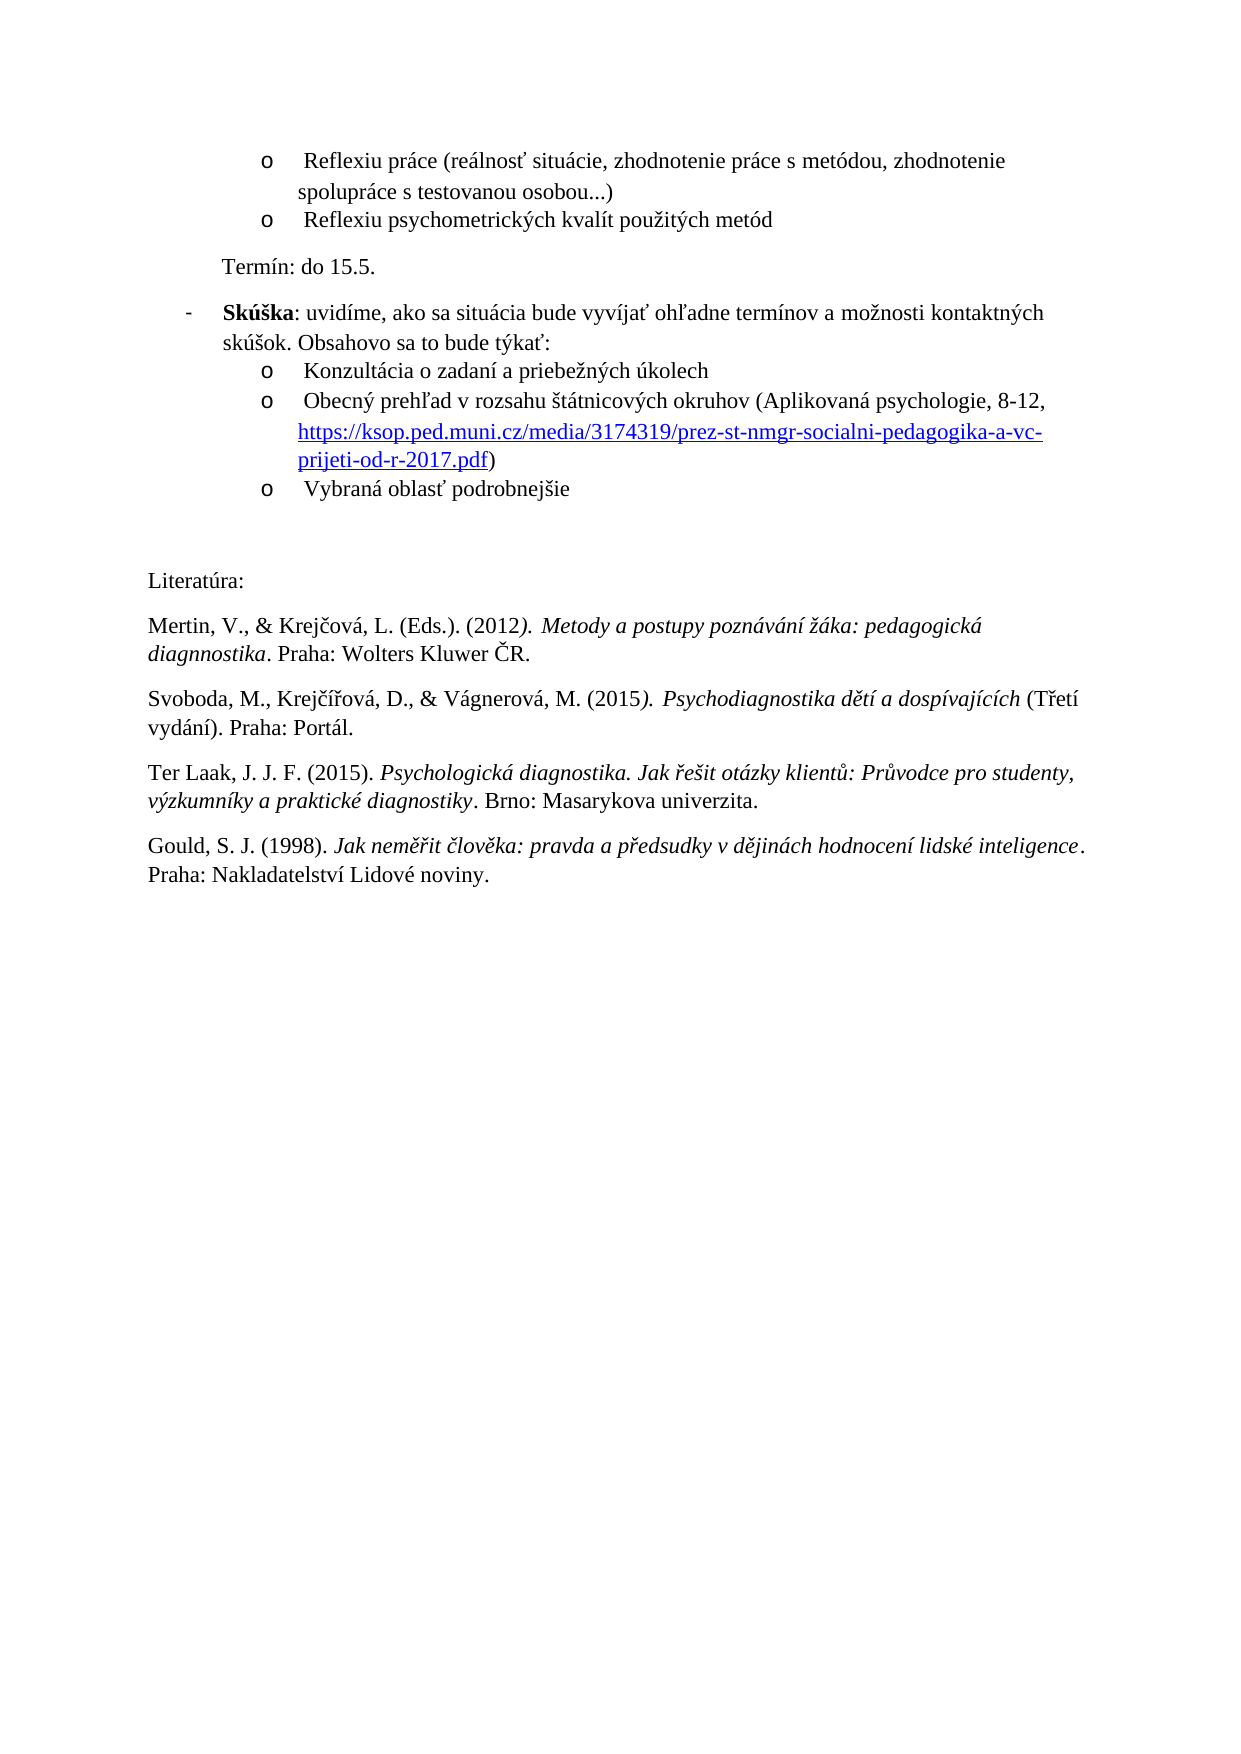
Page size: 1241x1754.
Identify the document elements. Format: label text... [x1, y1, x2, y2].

text Termín: do 15.5. [148, 253, 1093, 280]
list Reflexiu psychometrických kvalít použitých metód [260, 206, 1093, 234]
text Literatúra: [148, 567, 1093, 593]
list Vybraná oblasť podrobnejšie [260, 475, 1093, 503]
list Reflexiu práce (reálnosť situácie, zhodnotenie práce s metódou, zhodnotenie spolupráce s testovanou osobou...) [260, 148, 1093, 204]
text Ter Laak, J. J. F. (2015). Psychologická diagnostika. Jak řešit otázky klientů: Průvodce pro studenty, výzkumníky a praktické diagnostiky. Brno: Masarykova univerzita. [148, 759, 1093, 814]
list Obecný prehľad v rozsahu štátnicových okruhov (Aplikovaná psychologie, 8-12, https://ksop.ped.muni.cz/media/3174319/prez-st-nmgr-socialni-pedagogika-a-vc-prijeti-od-r-2017.pdf) [260, 387, 1093, 473]
text Svoboda, M., Krejčířová, D., & Vágnerová, M. (2015). Psychodiagnostika dětí a dospívajících (Třetí vydání). Praha: Portál. [148, 686, 1093, 740]
list Skúška: uvidíme, ako sa situácia bude vyvíjať ohľadne termínov a možnosti kontaktných skúšok. Obsahovo sa to bude týkať: [185, 298, 1093, 355]
text Gould, S. J. (1998). Jak neměřit člověka: pravda a předsudky v dějinách hodnocení lidské inteligence. Praha: Nakladatelství Lidové noviny. [148, 833, 1093, 887]
list Konzultácia o zadaní a priebežných úkolech [260, 357, 1093, 385]
text Mertin, V., & Krejčová, L. (Eds.). (2012). Metody a postupy poznávání žáka: pedagogická diagnnostika. Praha: Wolters Kluwer ČR. [148, 612, 1093, 667]
